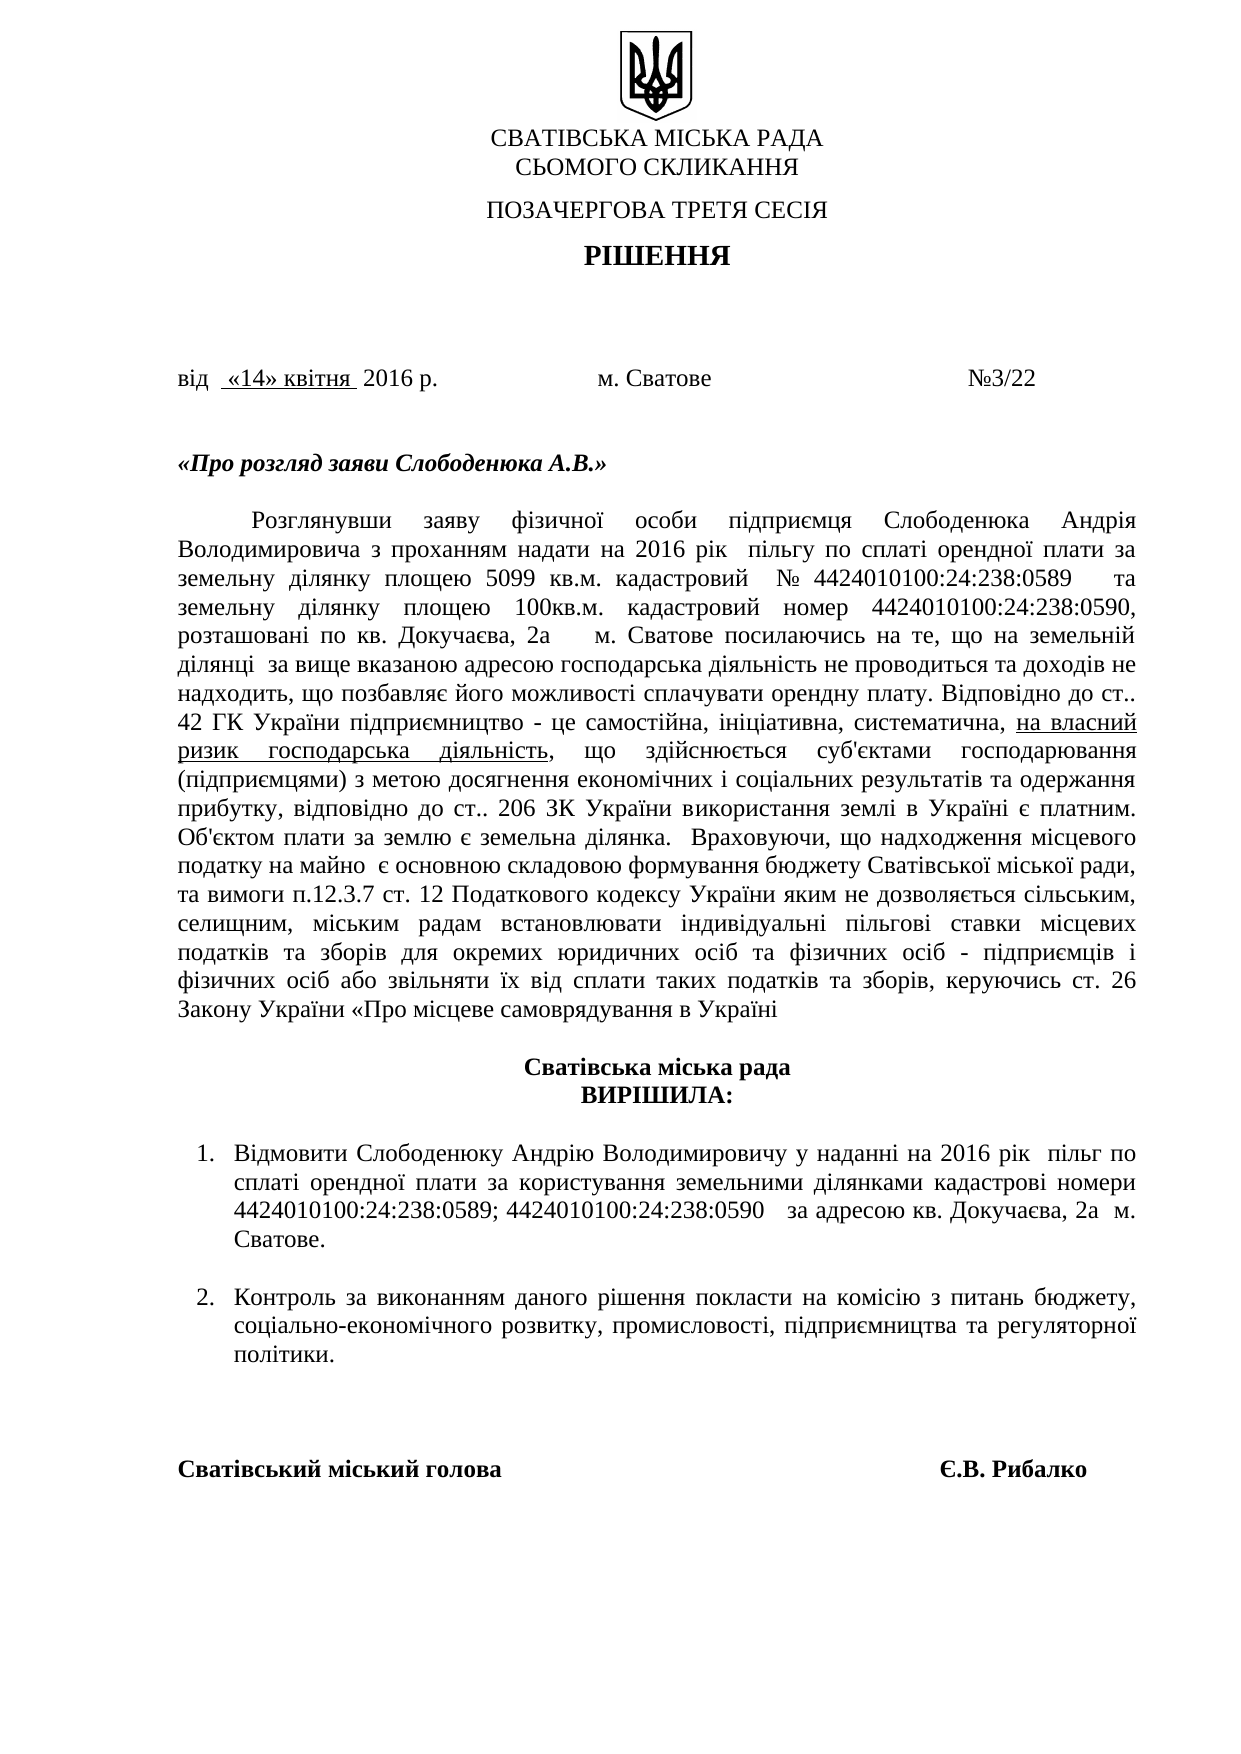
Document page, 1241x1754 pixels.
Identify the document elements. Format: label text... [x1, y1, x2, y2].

list Відмовити Слободенюку Андрію Володимировичу у наданні на 2016 рік пільг по сплаті орендної плати за користування земельними ділянками кадастрові номери 4424010100:24:238:0589; 4424010100:24:238:0590 за адресою кв. Докучаєва, 2а м. Сватове. [196, 1138, 1137, 1253]
text РІШЕННЯ [177, 238, 1137, 272]
text СЬОМОГО СКЛИКАННЯ [177, 152, 1137, 181]
subtitle СВАТІВСЬКА МІСЬКА РАДА [177, 123, 1137, 152]
text Розглянувши заяву фізичної особи підприємця Слободенюка Андрія Володимировича з проханням надати на 2016 рік пільгу по сплаті орендної плати за земельну ділянку площею 5099 кв.м. кадастровий № 4424010100:24:238:0589 та земельну ділянку площею 100кв.м. кадастровий номер 4424010100:24:238:0590, розташовані по кв. Докучаєва, 2а м. Сватове посилаючись на те, що на земельній ділянці за вище вказаною адресою господарська діяльність не проводиться та доходів не надходить, що позбавляє його можливості сплачувати орендну плату. Відповідно до ст.. 42 ГК України підприємництво - це самостійна, ініціативна, систематична, на власний ризик господарська діяльність, що здійснюється суб'єктами господарювання (підприємцями) з метою досягнення економічних і соціальних результатів та одержання прибутку, відповідно до ст.. 206 ЗК України використання землі в Україні є платним. Об'єктом плати за землю є земельна ділянка. Враховуючи, що надходження місцевого податку на майно є основною складовою формування бюджету Сватівської міської ради, та вимоги п.12.3.7 ст. 12 Податкового кодексу України яким не дозволяється сільським, селищним, міським радам встановлювати індивідуальні пільгові ставки місцевих податків та зборів для окремих юридичних осіб та фізичних осіб - підприємців і фізичних осіб або звільняти їх від сплати таких податків та зборів, керуючись ст. 26 Закону України «Про місцеве самоврядування в Україні [177, 506, 1137, 736]
text ВИРІШИЛА: [177, 1081, 1137, 1109]
text ПОЗАЧЕРГОВА ТРЕТЯ СЕСІЯ [177, 195, 1137, 224]
text Сватівський міський голова Є.В. Рибалко [177, 1454, 1132, 1483]
text від «14» квітня 2016 р. м. Сватове №3/22 [177, 363, 1137, 392]
text Сватівська міська рада [177, 1052, 1137, 1081]
text Розглянувши заяву фізичної особи підприємця Слободенюка Андрія Володимировича з проханням надати на 2016 рік пільгу по сплаті орендної плати за земельну ділянку площею 5099 кв.м. кадастровий № 4424010100:24:238:0589 та земельну ділянку площею 100кв.м. кадастровий номер 4424010100:24:238:0590, розташовані по кв. Докучаєва, 2а м. Сватове посилаючись на те, що на земельній ділянці за вище вказаною адресою господарська діяльність не проводиться та доходів не надходить, що позбавляє його можливості сплачувати орендну плату. Відповідно до ст.. 42 ГК України підприємництво - це самостійна, ініціативна, систематична, на власний ризик господарська діяльність, що здійснюється суб'єктами господарювання (підприємцями) з метою досягнення економічних і соціальних результатів та одержання прибутку, відповідно до ст.. 206 ЗК України використання землі в Україні є платним. Об'єктом плати за землю є земельна ділянка. Враховуючи, що надходження місцевого податку на майно є основною складовою формування бюджету Сватівської міської ради, та вимоги п.12.3.7 ст. 12 Податкового кодексу України яким не дозволяється сільським, селищним, міським радам встановлювати індивідуальні пільгові ставки місцевих податків та зборів для окремих юридичних осіб та фізичних осіб - підприємців і фізичних осіб або звільняти їх від сплати таких податків та зборів, керуючись ст. 26 Закону України «Про місцеве самоврядування в Україні [177, 793, 1137, 1023]
list Контроль за виконанням даного рішення покласти на комісію з питань бюджету, соціально-економічного розвитку, промисловості, підприємництва та регуляторної політики. [196, 1282, 1137, 1368]
text «Про розгляд заяви Слободенюка А.В.» [177, 448, 1137, 477]
picture [617, 29, 697, 123]
